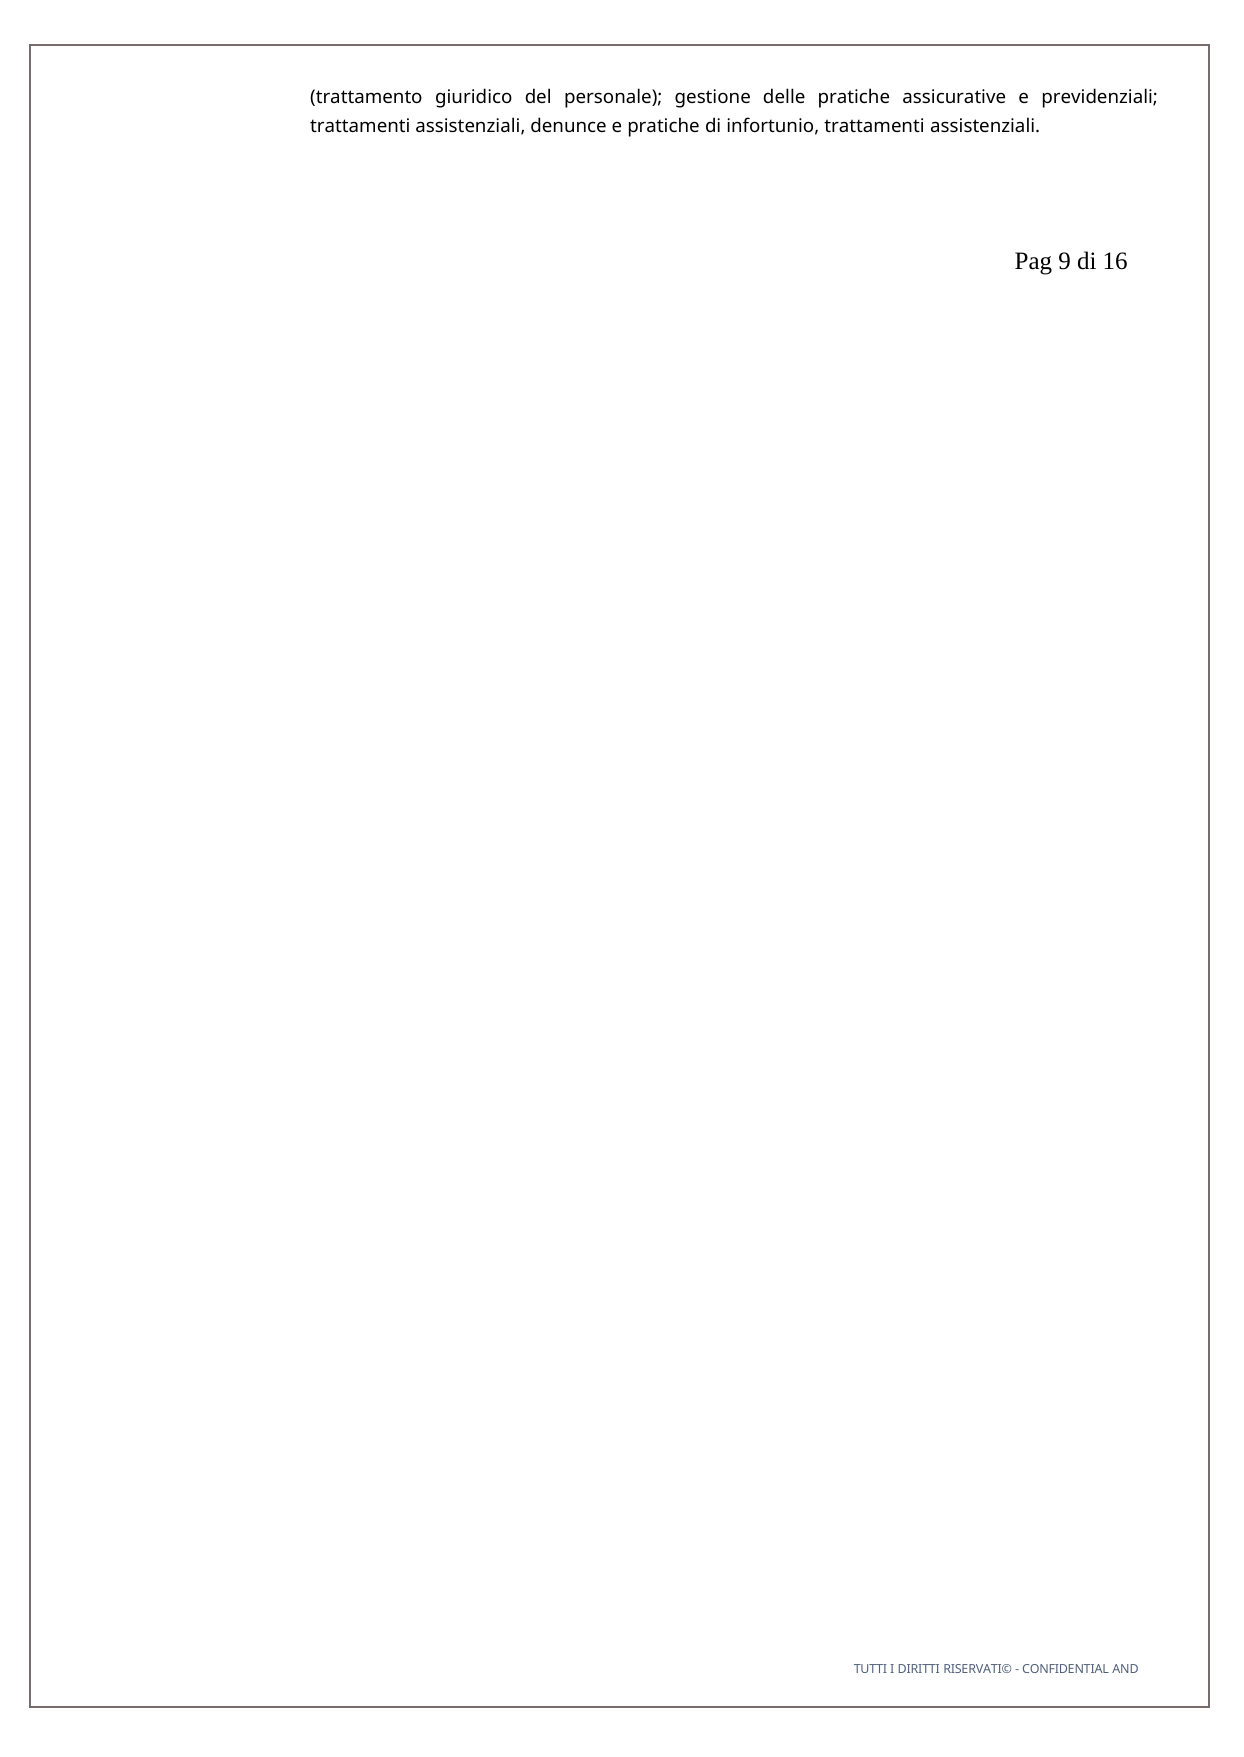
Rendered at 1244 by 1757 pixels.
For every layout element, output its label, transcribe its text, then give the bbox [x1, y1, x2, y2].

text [310, 83, 1158, 138]
text Pag 9 di 16 [98, 246, 1127, 274]
